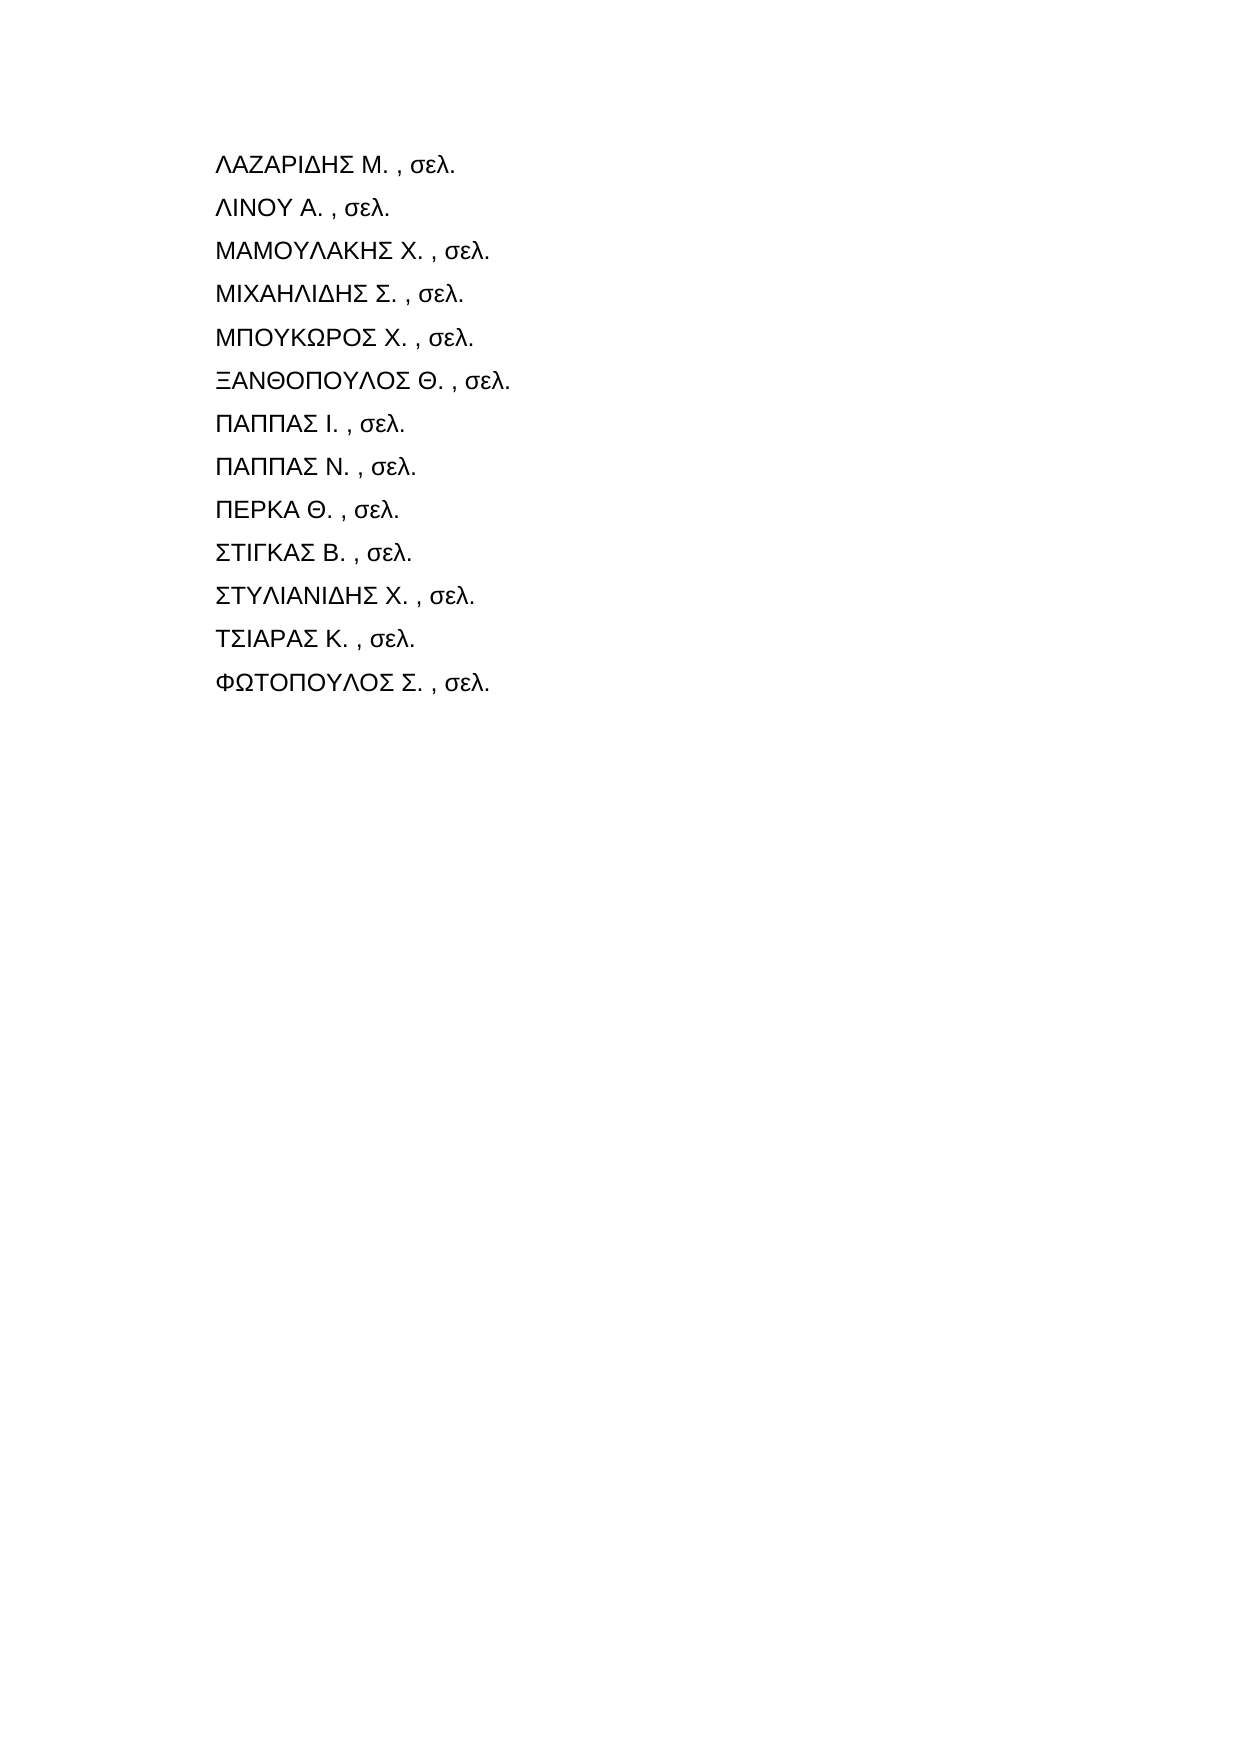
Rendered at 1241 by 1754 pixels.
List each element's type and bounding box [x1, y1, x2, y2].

text [187, 150, 1053, 739]
